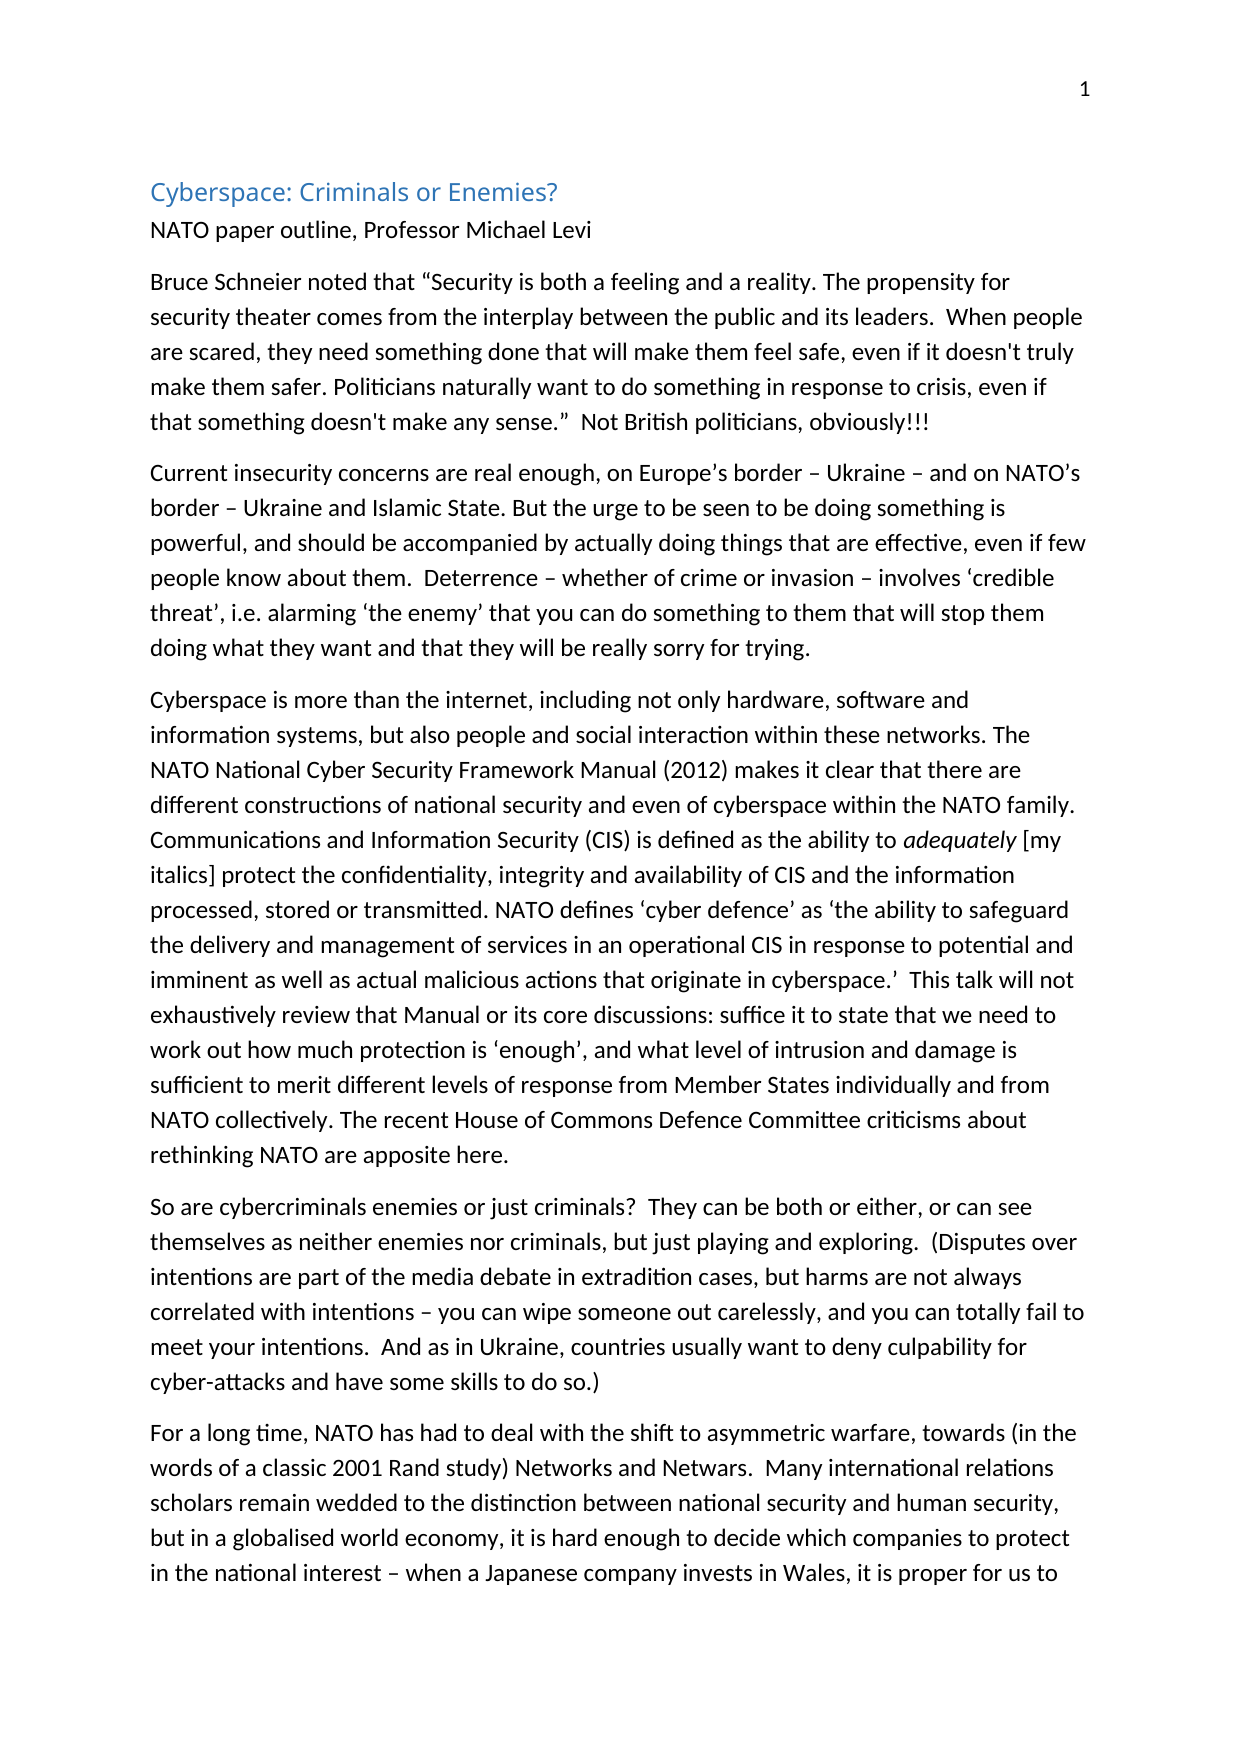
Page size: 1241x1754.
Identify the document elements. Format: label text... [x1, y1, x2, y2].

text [150, 1417, 1090, 1588]
text So are cybercriminals enemies or just criminals? They can be both or either, or can see themselves as neither enemies nor criminals, but just playing and exploring. (Disputes over intentions are part of the media debate in extradition cases, but harms are not always correlated with intentions – you can wipe someone out carelessly, and you can totally fail to meet your intentions. And as in Ukraine, countries usually want to deny culpability for cyber-attacks and have some skills to do so.) [150, 1191, 1090, 1396]
subtitle Cyberspace: Criminals or Enemies? [150, 175, 1090, 209]
text Cyberspace is more than the internet, including not only hardware, software and information systems, but also people and social interaction within these networks. The NATO National Cyber Security Framework Manual (2012) makes it clear that there are different constructions of national security and even of cyberspace within the NATO family. Communications and Information Security (CIS) is defined as the ability to adequately [my italics] protect the confidentiality, integrity and availability of CIS and the information processed, stored or transmitted. NATO defines ‘cyber defence’ as ‘the ability to safeguard the delivery and management of services in an operational CIS in response to potential and imminent as well as actual malicious actions that originate in cyberspace.’ This talk will not exhaustively review that Manual or its core discussions: suffice it to state that we need to work out how much protection is ‘enough’, and what level of intrusion and damage is sufficient to merit different levels of response from Member States individually and from NATO collectively. The recent House of Commons Defence Committee criticisms about rethinking NATO are apposite here. [150, 684, 1090, 1170]
text Bruce Schneier noted that “Security is both a feeling and a reality. The propensity for security theater comes from the interplay between the public and its leaders. When people are scared, they need something done that will make them feel safe, even if it doesn't truly make them safer. Politicians naturally want to do something in response to crisis, even if that something doesn't make any sense.” Not British politicians, obviously!!! [150, 266, 1090, 436]
text Current insecurity concerns are real enough, on Europe’s border – Ukraine – and on NATO’s border – Ukraine and Islamic State. But the urge to be seen to be doing something is powerful, and should be accompanied by actually doing things that are effective, even if few people know about them. Deterrence – whether of crime or invasion – involves ‘credible threat’, i.e. alarming ‘the enemy’ that you can do something to them that will stop them doing what they want and that they will be really sorry for trying. [150, 457, 1090, 663]
text NATO paper outline, Professor Michael Levi [150, 214, 1090, 245]
